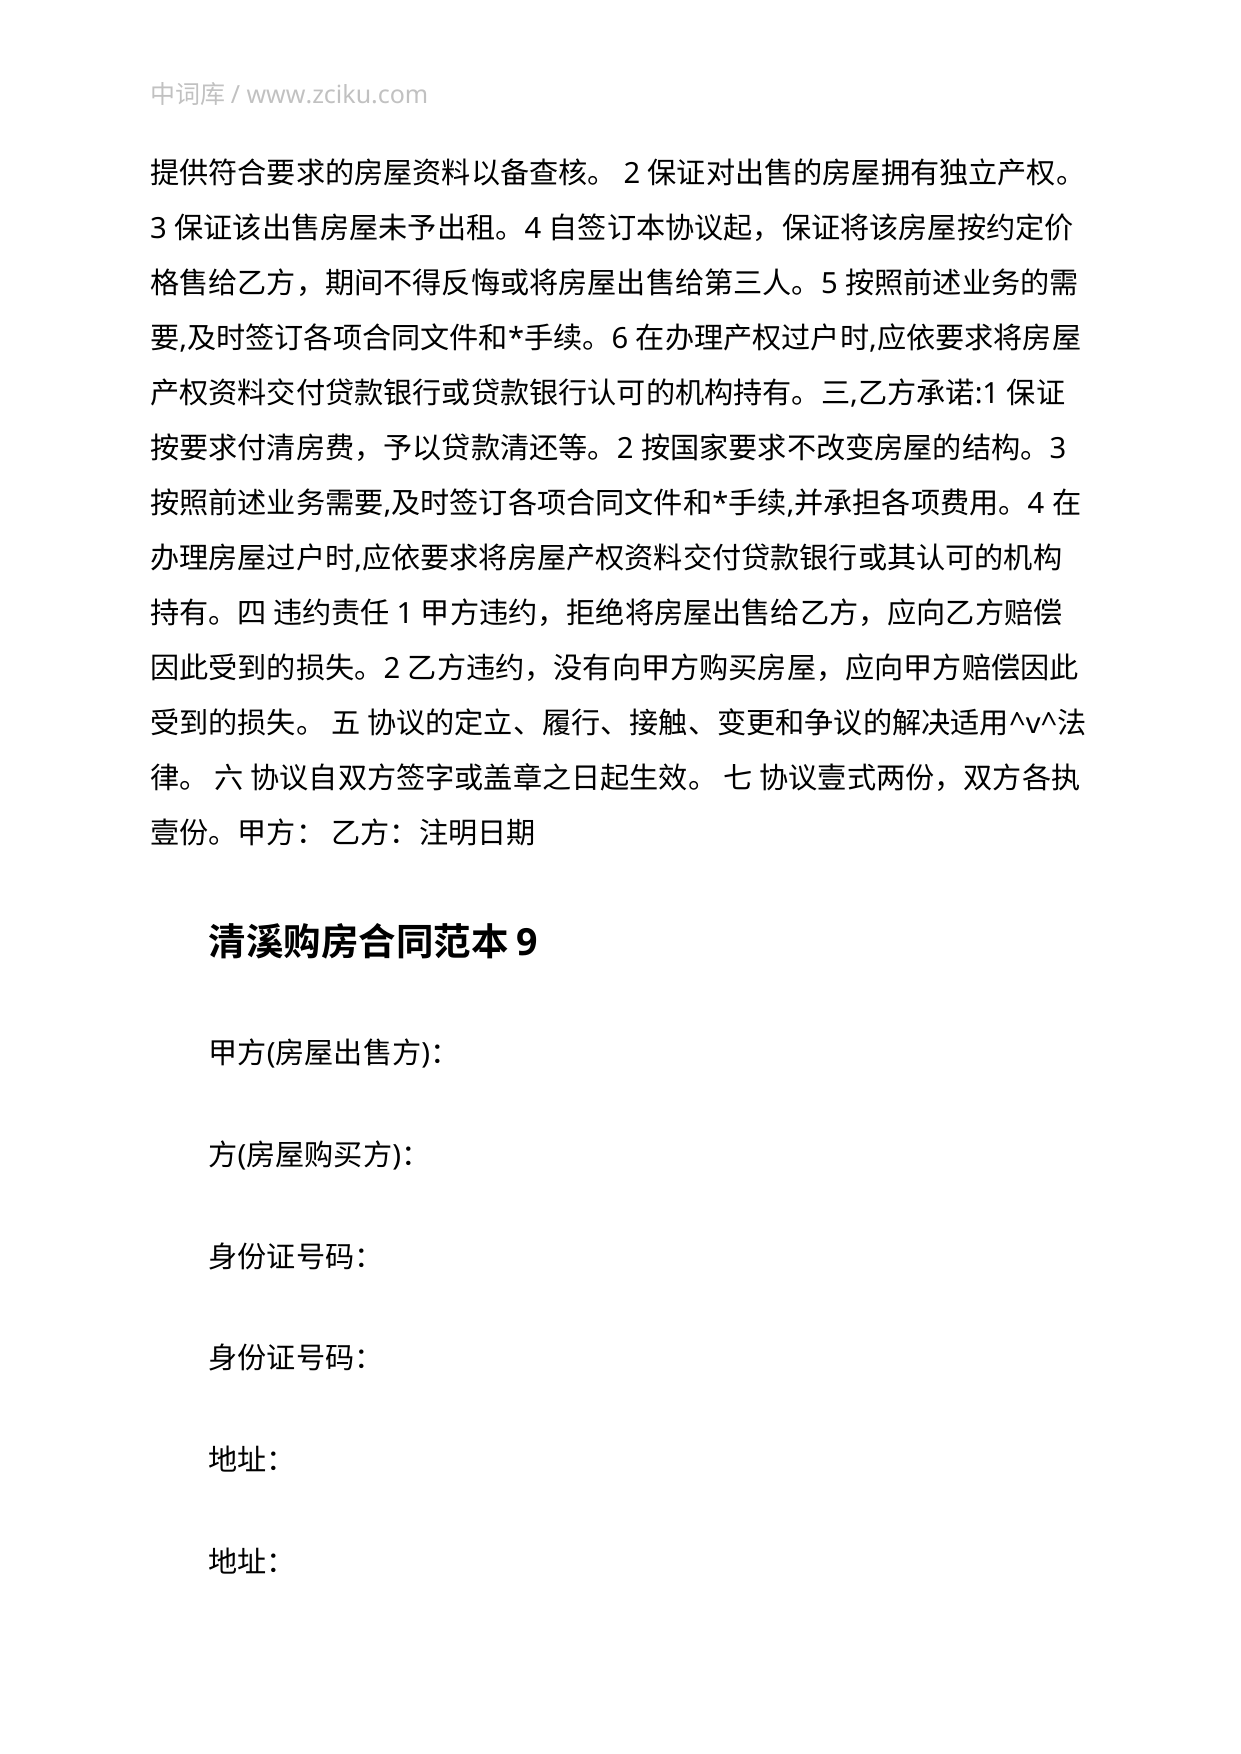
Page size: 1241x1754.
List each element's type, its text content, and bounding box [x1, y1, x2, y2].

text 地址： [150, 1437, 1090, 1479]
text 清溪购房合同范本9 [150, 912, 1090, 966]
text 身份证号码： [150, 1233, 1090, 1276]
text 方(房屋购买方)： [150, 1131, 1090, 1174]
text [150, 150, 1090, 852]
text 地址： [150, 1538, 1090, 1581]
text 身份证号码： [150, 1335, 1090, 1377]
text 甲方(房屋出售方)： [150, 1029, 1090, 1072]
